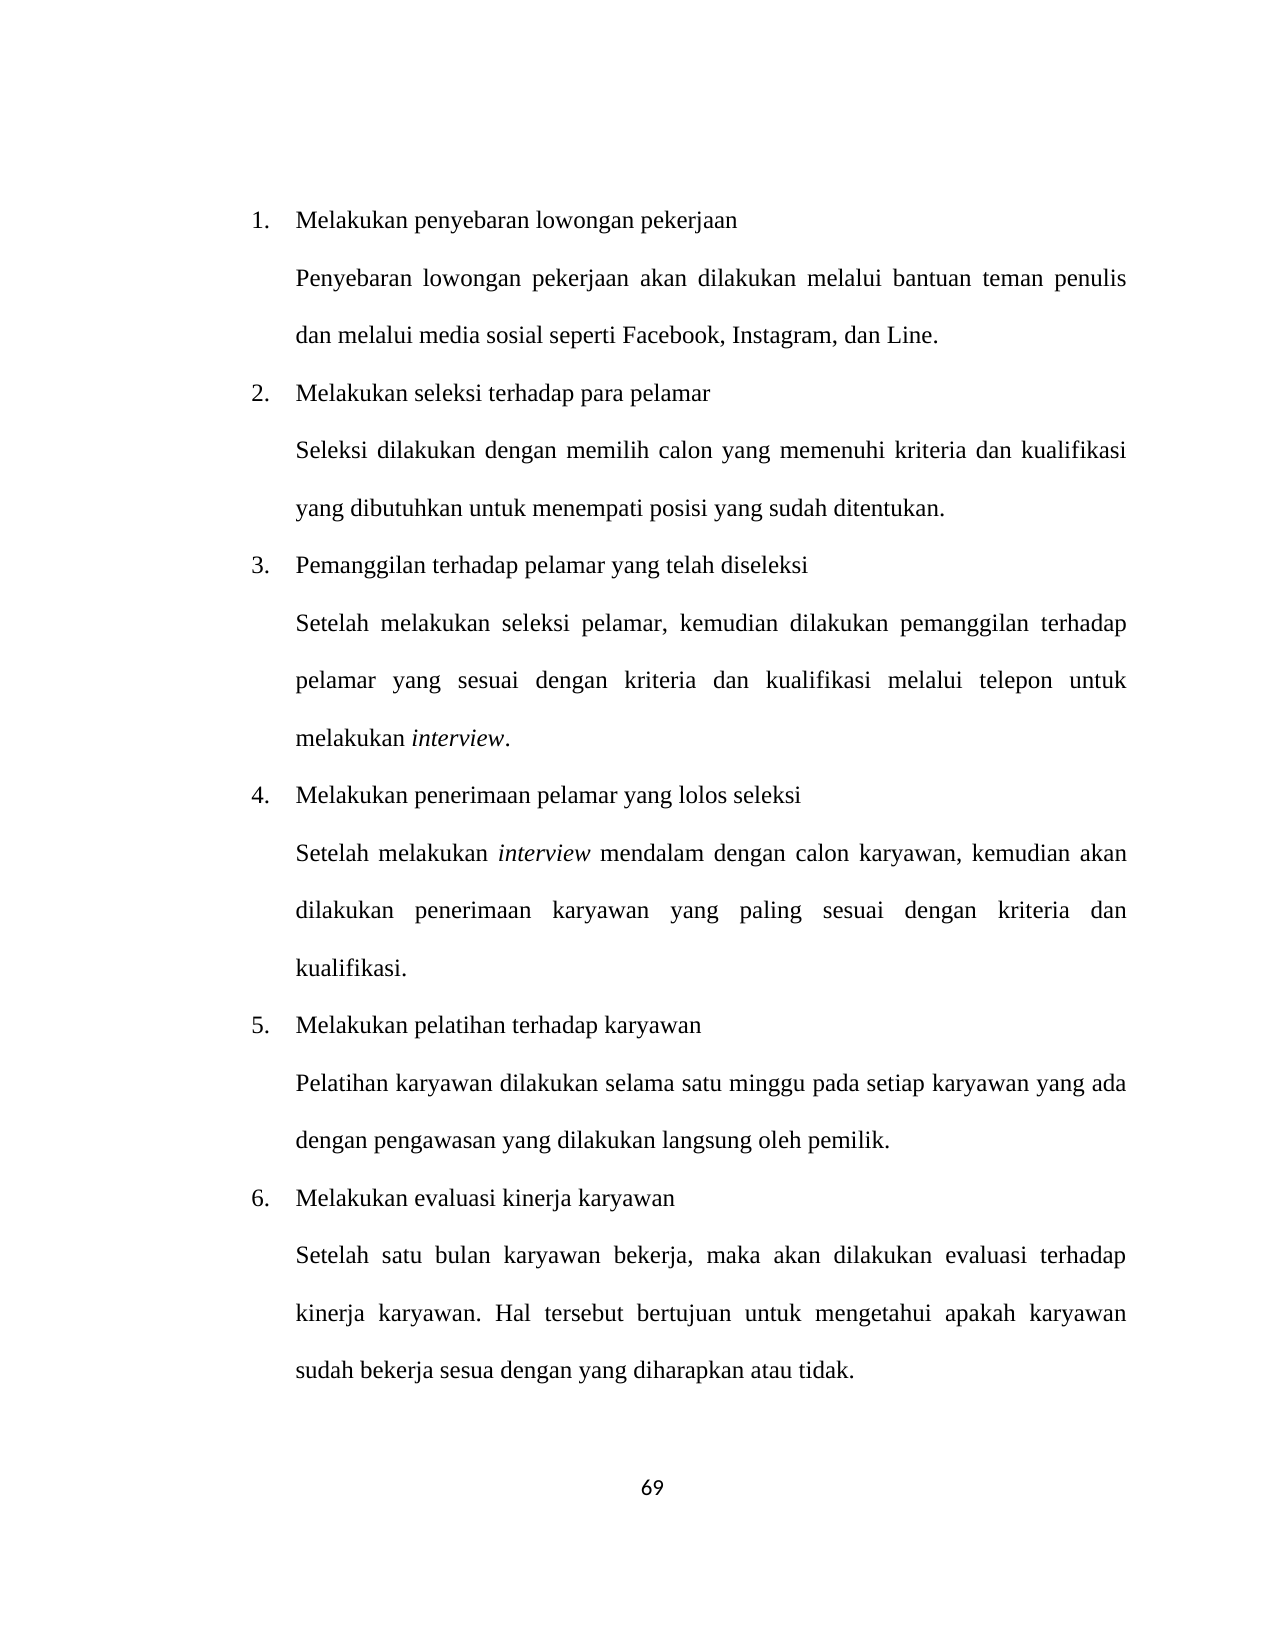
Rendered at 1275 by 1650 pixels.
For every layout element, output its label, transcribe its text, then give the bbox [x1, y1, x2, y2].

list Melakukan pelatihan terhadap karyawan [251, 1010, 1127, 1039]
list Pemanggilan terhadap pelamar yang telah diseleksi [251, 550, 1127, 579]
list Melakukan seleksi terhadap para pelamar [251, 378, 1127, 406]
list Setelah melakukan seleksi pelamar, kemudian dilakukan pemanggilan terhadap pelamar yang sesuai dengan kriteria dan kualifikasi melalui telepon untuk melakukan interview. [295, 608, 1127, 751]
list Penyebaran lowongan pekerjaan akan dilakukan melalui bantuan teman penulis dan melalui media sosial seperti Facebook, Instagram, dan Line. [295, 263, 1127, 349]
list Seleksi dilakukan dengan memilih calon yang memenuhi kriteria dan kualifikasi yang dibutuhkan untuk menempati posisi yang sudah ditentukan. [295, 435, 1127, 521]
list Melakukan evaluasi kinerja karyawan [251, 1183, 1127, 1211]
list Pelatihan karyawan dilakukan selama satu minggu pada setiap karyawan yang ada dengan pengawasan yang dilakukan langsung oleh pemilik. [295, 1068, 1127, 1154]
list Setelah melakukan interview mendalam dengan calon karyawan, kemudian akan dilakukan penerimaan karyawan yang paling sesuai dengan kriteria dan kualifikasi. [295, 838, 1127, 981]
list Melakukan penyebaran lowongan pekerjaan [251, 205, 1127, 234]
list Melakukan penerimaan pelamar yang lolos seleksi [251, 780, 1127, 809]
list Setelah satu bulan karyawan bekerja, maka akan dilakukan evaluasi terhadap kinerja karyawan. Hal tersebut bertujuan untuk mengetahui apakah karyawan sudah bekerja sesua dengan yang diharapkan atau tidak. [295, 1240, 1127, 1384]
